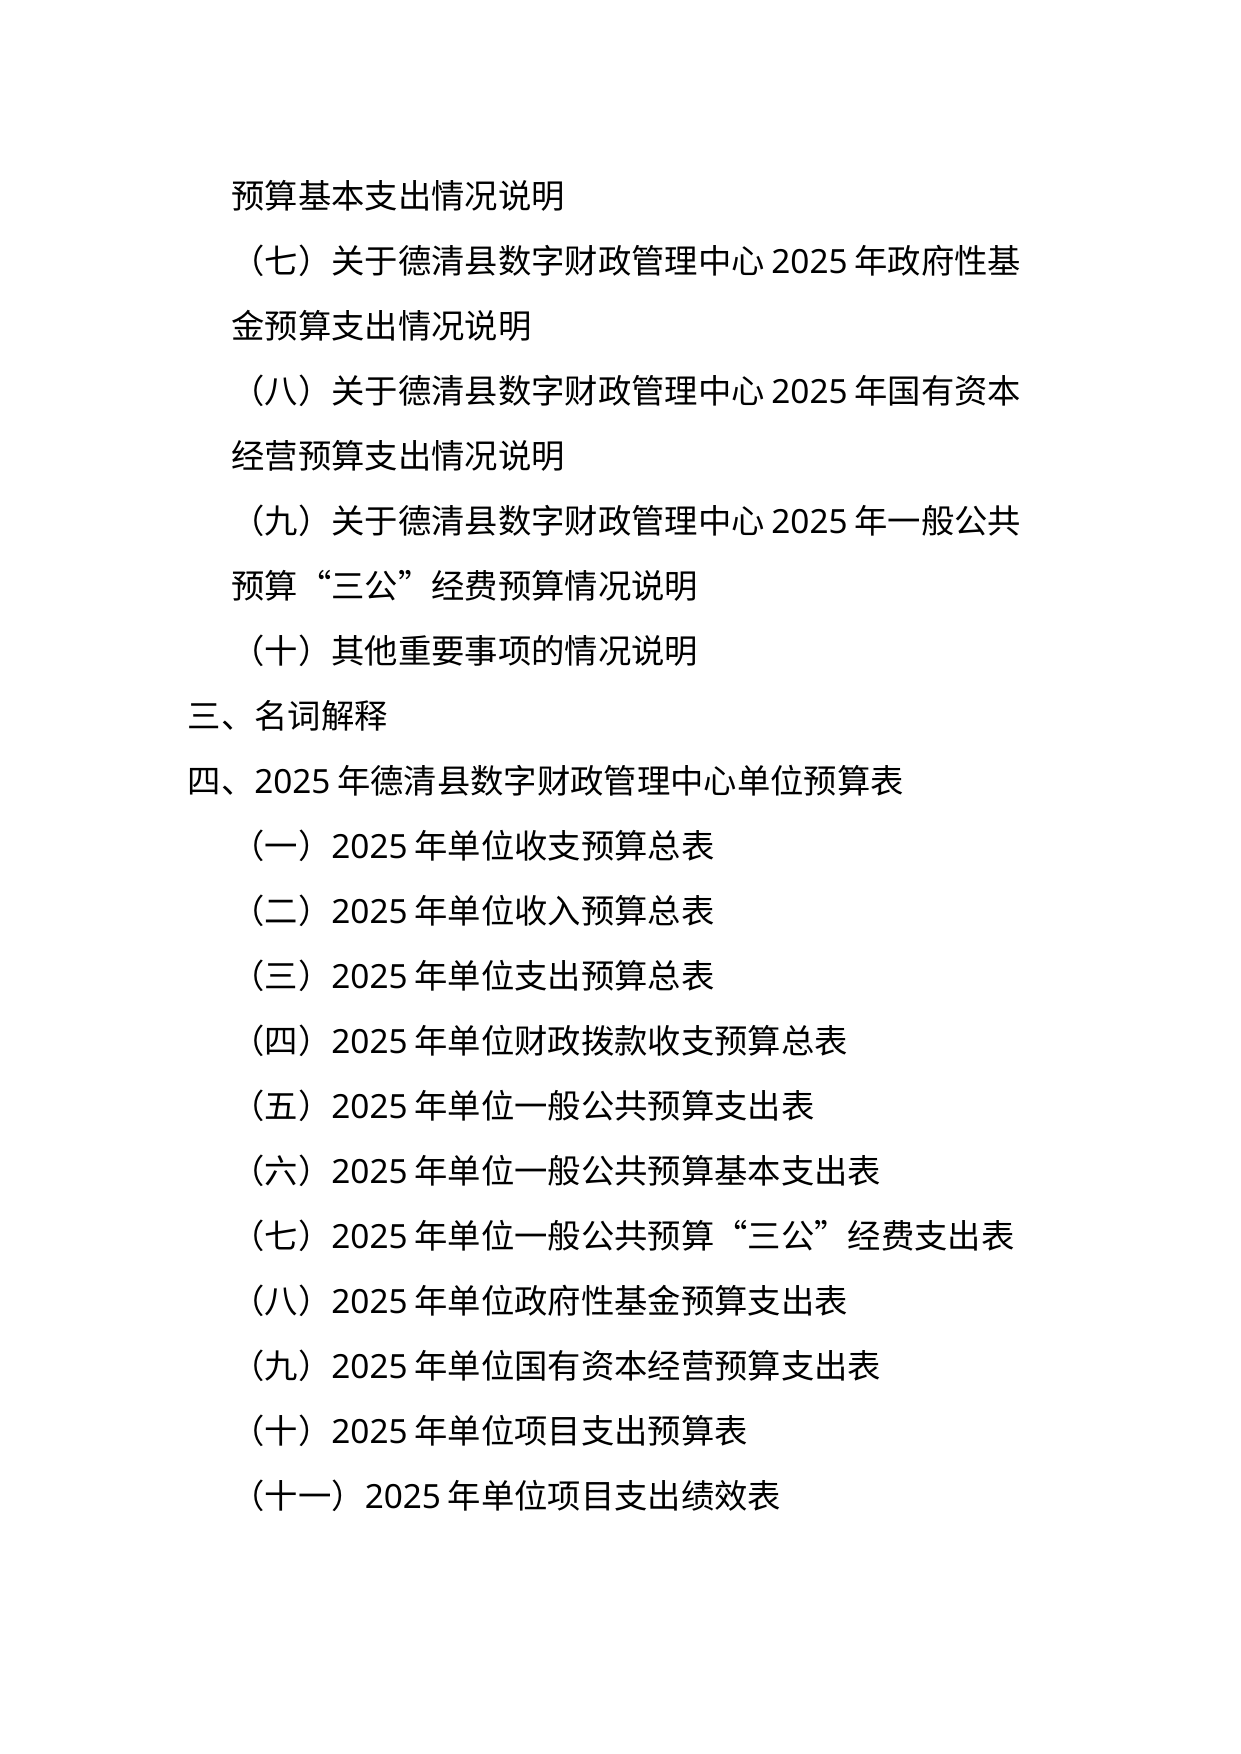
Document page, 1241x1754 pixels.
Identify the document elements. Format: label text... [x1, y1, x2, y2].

text （三）2025年单位支出预算总表 [231, 942, 1053, 1007]
text （十）2025年单位项目支出预算表 [231, 1397, 1053, 1462]
text （九）2025年单位国有资本经营预算支出表 [231, 1332, 1053, 1397]
text （七）2025年单位一般公共预算“三公”经费支出表 [231, 1202, 1053, 1267]
text （四）2025年单位财政拨款收支预算总表 [231, 1007, 1053, 1072]
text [231, 162, 1053, 227]
text （六）2025年单位一般公共预算基本支出表 [231, 1137, 1053, 1202]
text （七）关于德清县数字财政管理中心2025年政府性基金预算支出情况说明 [231, 227, 1053, 357]
text 三、名词解释 [187, 682, 1053, 747]
text 四、2025年德清县数字财政管理中心单位预算表 [187, 747, 1053, 812]
text （九）关于德清县数字财政管理中心2025年一般公共预算“三公”经费预算情况说明 [231, 487, 1053, 617]
text （二）2025年单位收入预算总表 [231, 877, 1053, 942]
text （八）关于德清县数字财政管理中心2025年国有资本经营预算支出情况说明 [231, 357, 1053, 487]
text （十）其他重要事项的情况说明 [231, 617, 1053, 682]
text （十一）2025年单位项目支出绩效表 [231, 1462, 1053, 1527]
text （八）2025年单位政府性基金预算支出表 [231, 1267, 1053, 1332]
text （五）2025年单位一般公共预算支出表 [231, 1072, 1053, 1137]
text （一）2025年单位收支预算总表 [231, 812, 1053, 877]
